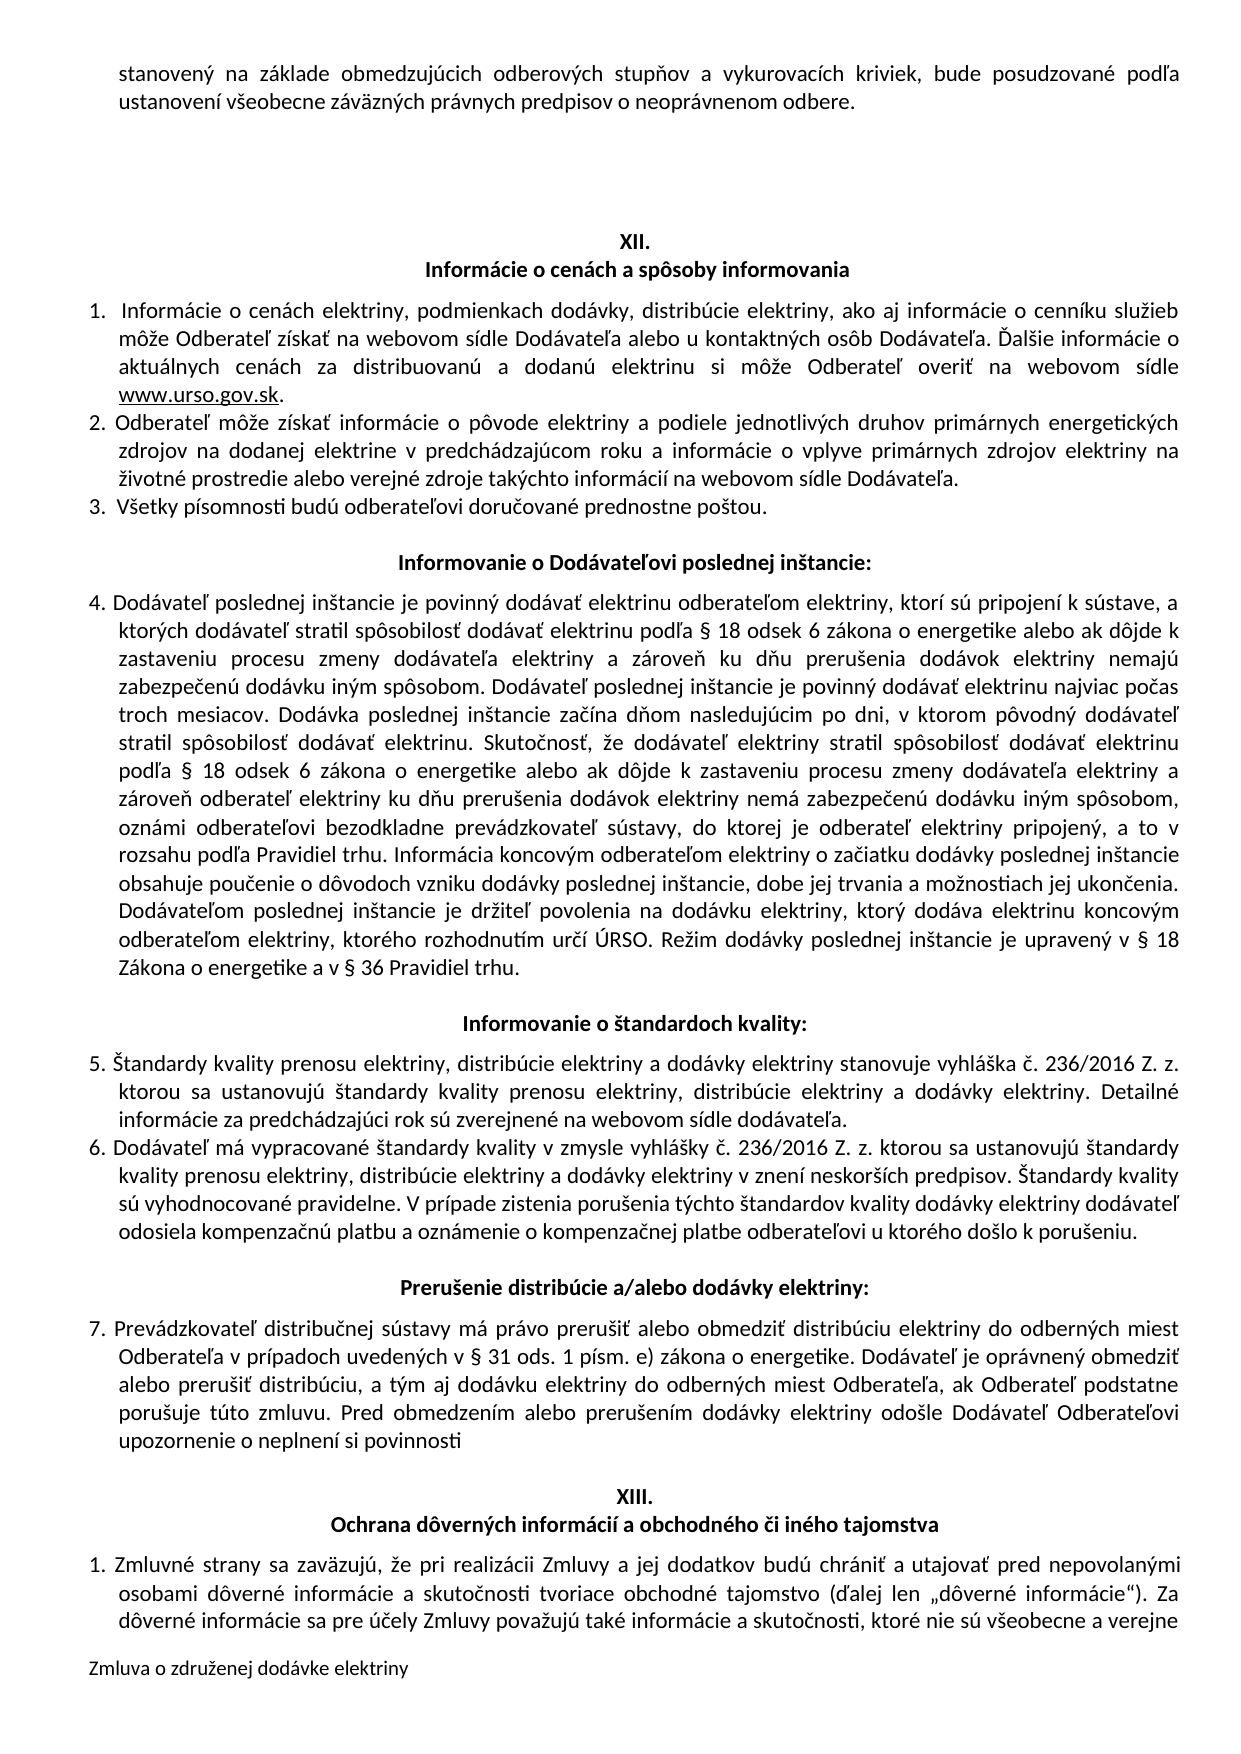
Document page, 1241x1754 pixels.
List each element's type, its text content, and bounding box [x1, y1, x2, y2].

text Prerušenie distribúcie a/alebo dodávky elektriny: [89, 1273, 1181, 1301]
text 3. Všetky písomnosti budú odberateľovi doručované prednostne poštou. [89, 492, 1181, 520]
text Ochrana dôverných informácií a obchodného či iného tajomstva [89, 1510, 1181, 1538]
text Informovanie o Dodávateľovi poslednej inštancie: [89, 548, 1181, 576]
text 4. Dodávateľ poslednej inštancie je povinný dodávať elektrinu odberateľom elektriny, ktorí sú pripojení k sústave, a ktorých dodávateľ stratil spôsobilosť dodávať elektrinu podľa § 18 odsek 6 zákona o energetike alebo ak dôjde k zastaveniu procesu zmeny dodávateľa elektriny a zároveň ku dňu prerušenia dodávok elektriny nemajú zabezpečenú dodávku iným spôsobom. Dodávateľ poslednej inštancie je povinný dodávať elektrinu najviac počas troch mesiacov. Dodávka poslednej inštancie začína dňom nasledujúcim po dni, v ktorom pôvodný dodávateľ stratil spôsobilosť dodávať elektrinu. Skutočnosť, že dodávateľ elektriny stratil spôsobilosť dodávať elektrinu podľa § 18 odsek 6 zákona o energetike alebo ak dôjde k zastaveniu procesu zmeny dodávateľa elektriny a zároveň odberateľ elektriny ku dňu prerušenia dodávok elektriny nemá zabezpečenú dodávku iným spôsobom, oznámi odberateľovi bezodkladne prevádzkovateľ sústavy, do ktorej je odberateľ elektriny pripojený, a to v rozsahu podľa Pravidiel trhu. Informácia koncovým odberateľom elektriny o začiatku dodávky poslednej inštancie obsahuje poučenie o dôvodoch vzniku dodávky poslednej inštancie, dobe jej trvania a možnostiach jej ukončenia. Dodávateľom poslednej inštancie je držiteľ povolenia na dodávku elektriny, ktorý dodáva elektrinu koncovým odberateľom elektriny, ktorého rozhodnutím určí ÚRSO. Režim dodávky poslednej inštancie je upravený v § 18 Zákona o energetike a v § 36 Pravidiel trhu. [89, 588, 1181, 981]
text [89, 1551, 1181, 1635]
text 6. Dodávateľ má vypracované štandardy kvality v zmysle vyhlášky č. 236/2016 Z. z. ktorou sa ustanovujú štandardy kvality prenosu elektriny, distribúcie elektriny a dodávky elektriny v znení neskorších predpisov. Štandardy kvality sú vyhodnocované pravidelne. V prípade zistenia porušenia týchto štandardov kvality dodávky elektriny dodávateľ odosiela kompenzačnú platbu a oznámenie o kompenzačnej platbe odberateľovi u ktorého došlo k porušeniu. [89, 1133, 1181, 1245]
text XII. [89, 227, 1181, 255]
text Informovanie o štandardoch kvality: [89, 1009, 1181, 1037]
text Informácie o cenách a spôsoby informovania [89, 255, 1181, 283]
text 1. Informácie o cenách elektriny, podmienkach dodávky, distribúcie elektriny, ako aj informácie o cenníku služieb môže Odberateľ získať na webovom sídle Dodávateľa alebo u kontaktných osôb Dodávateľa. Ďalšie informácie o aktuálnych cenách za distribuovanú a dodanú elektrinu si môže Odberateľ overiť na webovom sídle www.urso.gov.sk. [89, 296, 1181, 408]
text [89, 59, 1181, 115]
text 7. Prevádzkovateľ distribučnej sústavy má právo prerušiť alebo obmedziť distribúciu elektriny do odberných miest Odberateľa v prípadoch uvedených v § 31 ods. 1 písm. e) zákona o energetike. Dodávateľ je oprávnený obmedziť alebo prerušiť distribúciu, a tým aj dodávku elektriny do odberných miest Odberateľa, ak Odberateľ podstatne porušuje túto zmluvu. Pred obmedzením alebo prerušením dodávky elektriny odošle Dodávateľ Odberateľovi upozornenie o neplnení si povinnosti [89, 1314, 1181, 1454]
text 2. Odberateľ môže získať informácie o pôvode elektriny a podiele jednotlivých druhov primárnych energetických zdrojov na dodanej elektrine v predchádzajúcom roku a informácie o vplyve primárnych zdrojov elektriny na životné prostredie alebo verejné zdroje takýchto informácií na webovom sídle Dodávateľa. [89, 408, 1181, 492]
text 5. Štandardy kvality prenosu elektriny, distribúcie elektriny a dodávky elektriny stanovuje vyhláška č. 236/2016 Z. z. ktorou sa ustanovujú štandardy kvality prenosu elektriny, distribúcie elektriny a dodávky elektriny. Detailné informácie za predchádzajúci rok sú zverejnené na webovom sídle dodávateľa. [89, 1049, 1181, 1133]
text XIII. [89, 1482, 1181, 1510]
